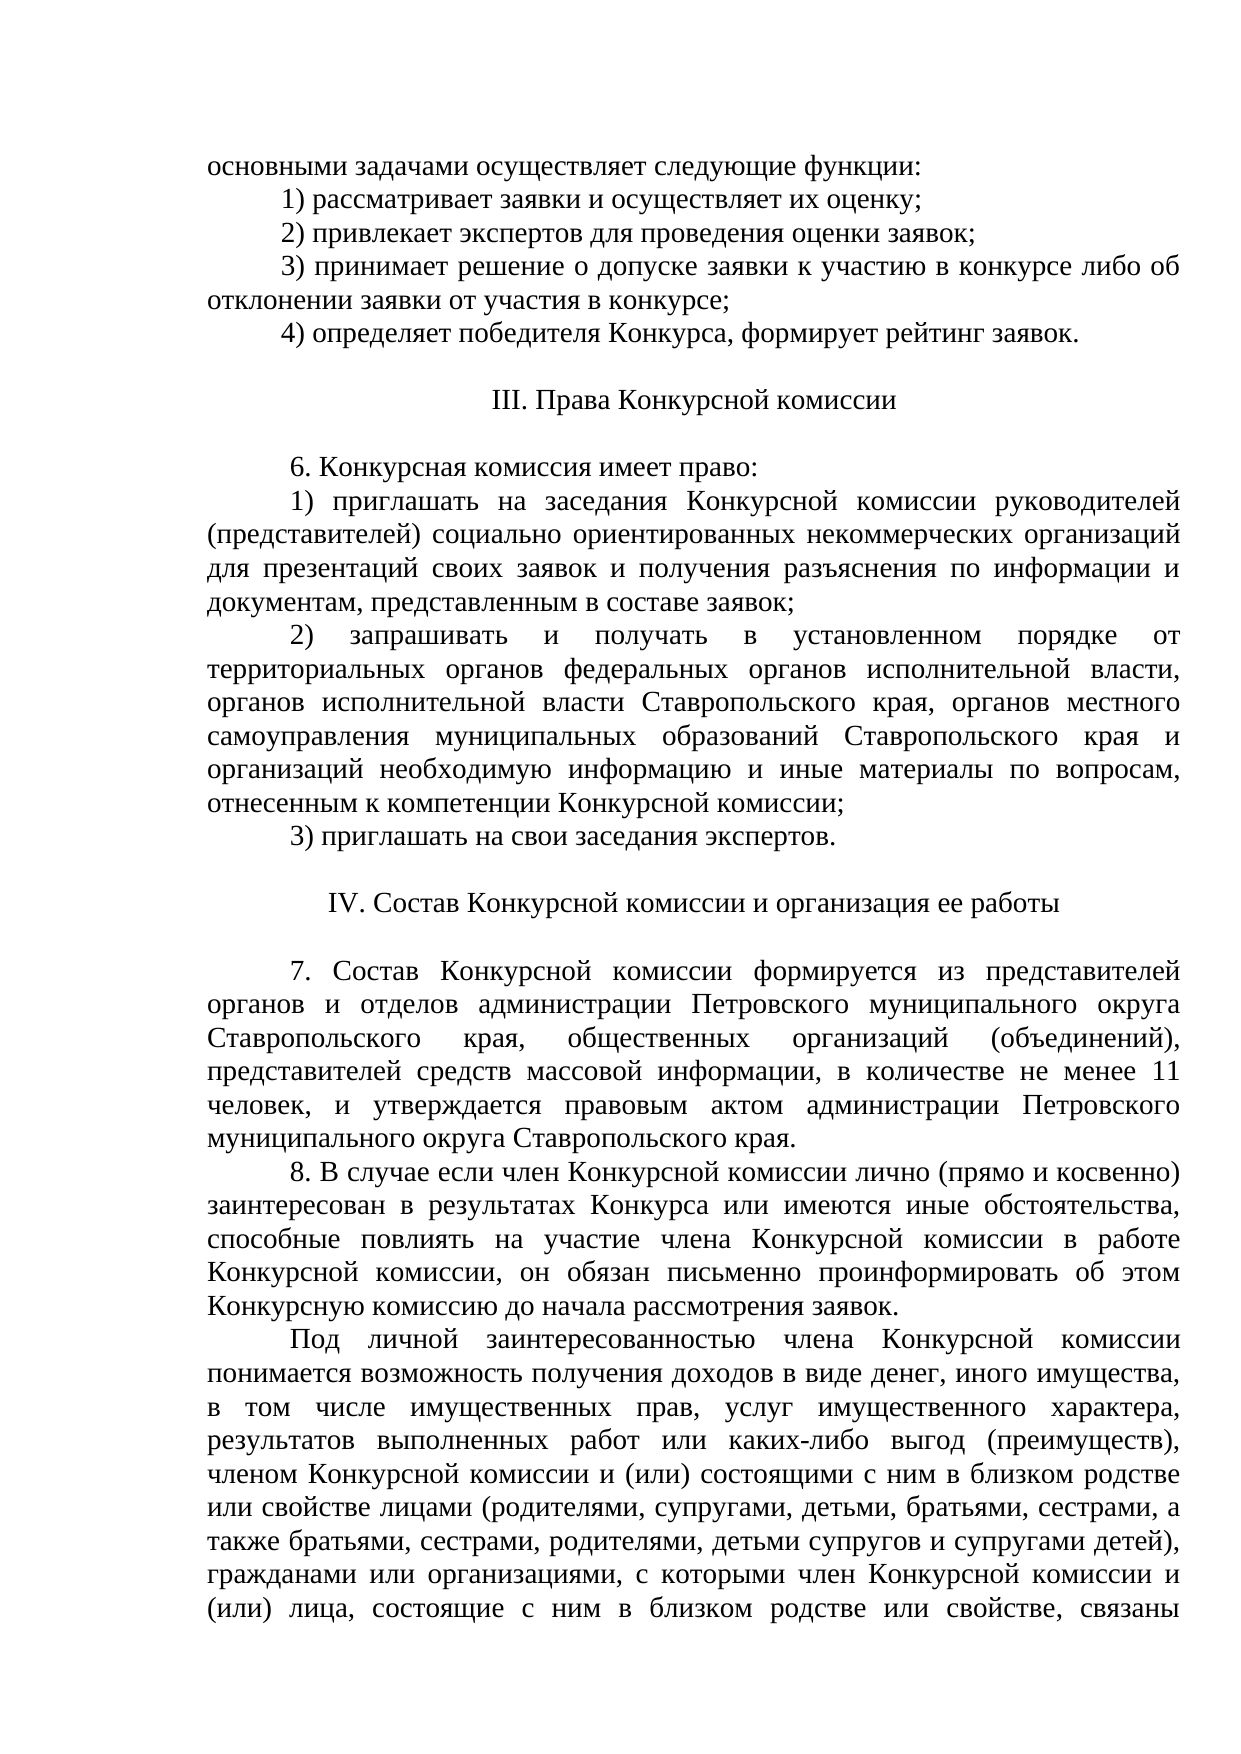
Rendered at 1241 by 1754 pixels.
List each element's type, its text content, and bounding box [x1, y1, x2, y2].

text 3) принимает решение о допуске заявки к участию в конкурсе либо об отклонении заявки от участия в конкурсе; [207, 248, 1181, 315]
text 4) определяет победителя Конкурса, формирует рейтинг заявок. [207, 315, 1181, 349]
text 7. Состав Конкурсной комиссии формируется из представителей органов и отделов администрации Петровского муниципального округа Ставропольского края, общественных организаций (объединений), представителей средств массовой информации, в количестве не менее 11 человек, и утверждается правовым актом администрации Петровского муниципального округа Ставропольского края. [207, 953, 1181, 1154]
text 6. Конкурсная комиссия имеет право: [207, 449, 1181, 483]
text 2) привлекает экспертов для проведения оценки заявок; [207, 215, 1181, 248]
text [207, 1322, 1181, 1623]
title III. Права Конкурсной комиссии [207, 382, 1181, 416]
text 8. В случае если член Конкурсной комиссии лично (прямо и косвенно) заинтересован в результатах Конкурса или имеются иные обстоятельства, способные повлиять на участие члена Конкурсной комиссии в работе Конкурсной комиссии, он обязан письменно проинформировать об этом Конкурсную комиссию до начала рассмотрения заявок. [207, 1154, 1181, 1322]
text 1) рассматривает заявки и осуществляет их оценку; [207, 181, 1181, 215]
text 1) приглашать на заседания Конкурсной комиссии руководителей (представителей) социально ориентированных некоммерческих организаций для презентаций своих заявок и получения разъяснения по информации и документам, представленным в составе заявок; [207, 483, 1181, 617]
text 3) приглашать на свои заседания экспертов. [207, 818, 1181, 852]
text 2) запрашивать и получать в установленном порядке от территориальных органов федеральных органов исполнительной власти, органов исполнительной власти Ставропольского края, органов местного самоуправления муниципальных образований Ставропольского края и организаций необходимую информацию и иные материалы по вопросам, отнесенным к компетенции Конкурсной комиссии; [207, 617, 1181, 818]
title IV. Состав Конкурсной комиссии и организация ее работы [207, 886, 1181, 919]
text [207, 148, 1181, 181]
